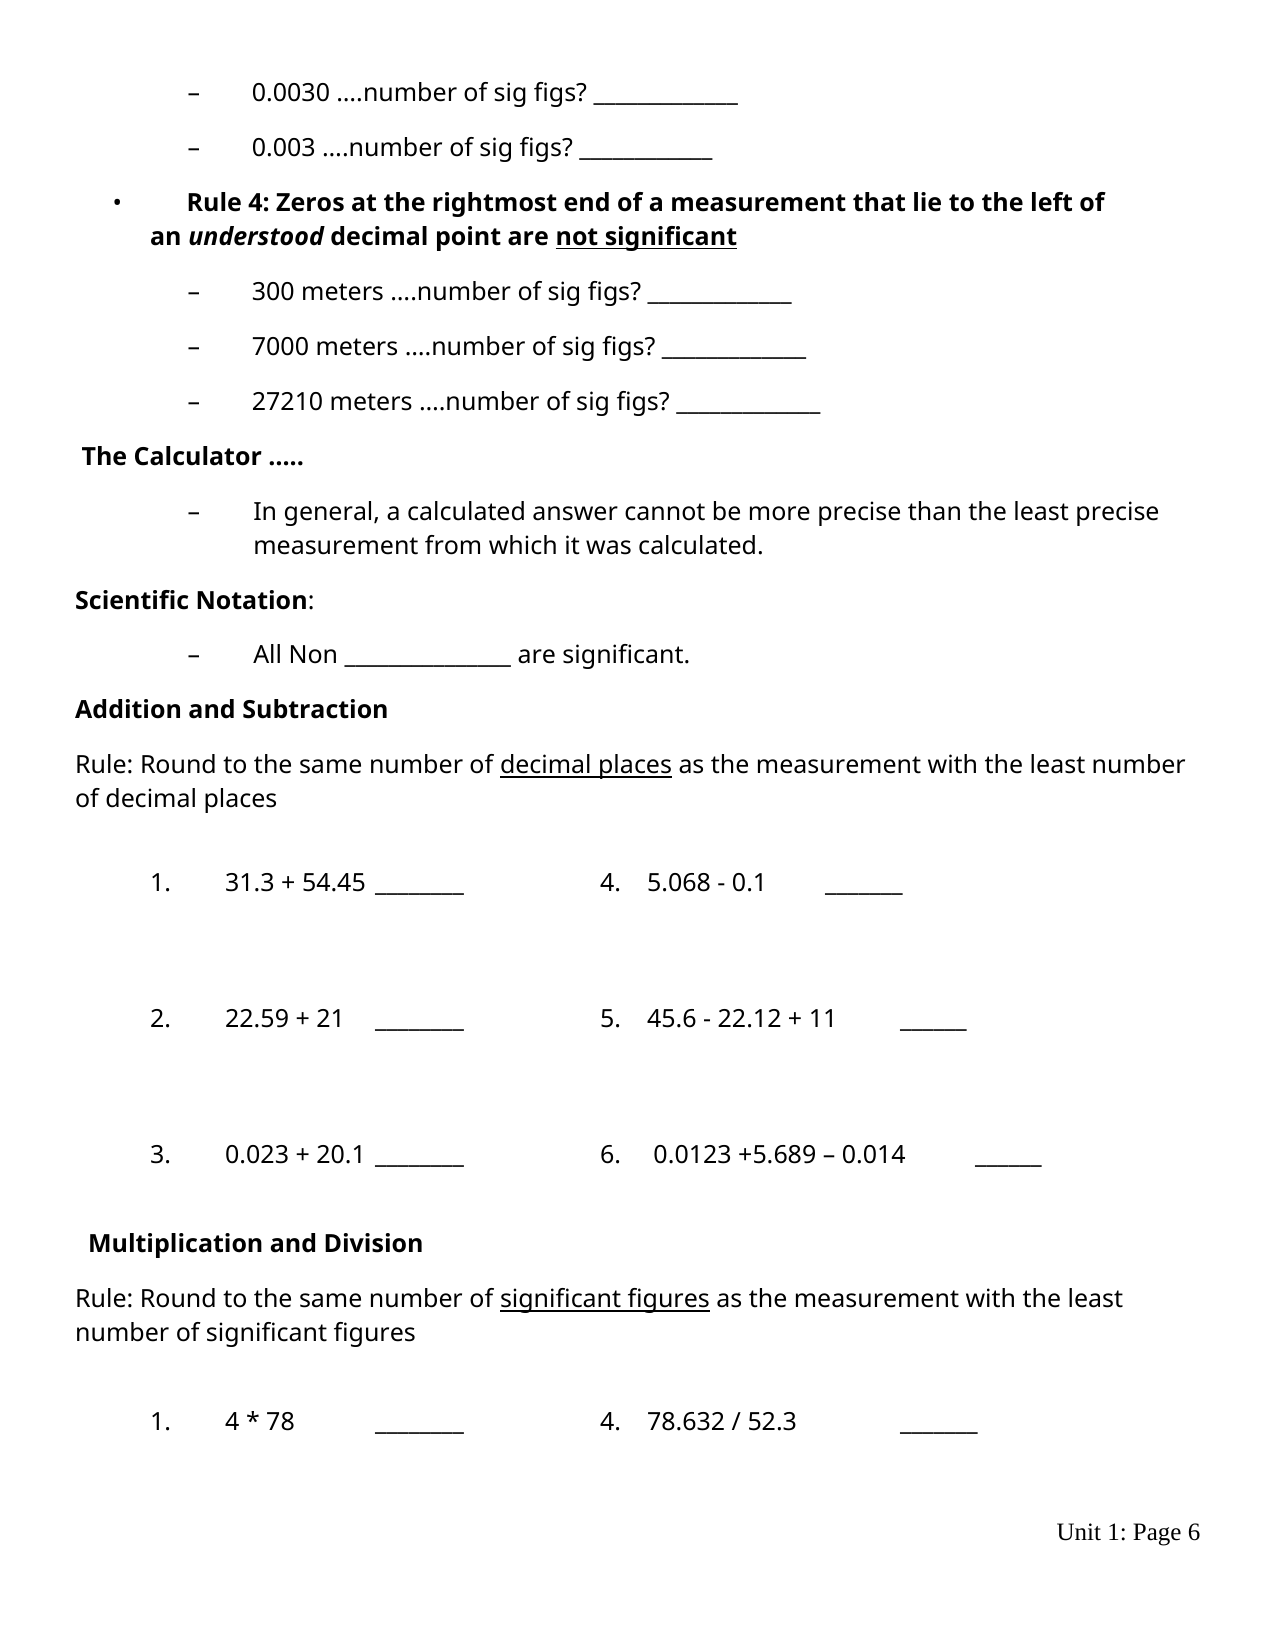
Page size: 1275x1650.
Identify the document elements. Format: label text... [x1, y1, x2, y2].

text 2. 22.59 + 21 ________ 5. 45.6 - 22.12 + 11 ______ [75, 1001, 1200, 1035]
text – 0.003 ….number of sig figs? ____________ [187, 130, 1200, 164]
text – 0.0030 ….number of sig figs? _____________ [187, 75, 1200, 109]
text Rule: Round to the same number of decimal places as the measurement with the least number of decimal places [75, 747, 1200, 815]
list In general, a calculated answer cannot be more precise than the least precise measurement from which it was calculated. [187, 493, 1200, 561]
text 1. 4 * 78 ________ 4. 78.632 / 52.3 _______ [75, 1404, 1200, 1438]
text – 27210 meters ….number of sig figs? _____________ [187, 383, 1200, 418]
text – 300 meters ….number of sig figs? _____________ [187, 274, 1200, 308]
list All Non _______________ are significant. [187, 637, 1200, 671]
text • Rule 4: Zeros at the rightmost end of a measurement that lie to the left of an understood decimal point are not significant [112, 185, 1200, 253]
text 3. 0.023 + 20.1 ________ 6. 0.0123 +5.689 – 0.014 ______ [75, 1137, 1200, 1171]
text Addition and Subtraction [75, 692, 1200, 726]
text 1. 31.3 + 54.45 ________ 4. 5.068 - 0.1 _______ [75, 865, 1200, 899]
text Rule: Round to the same number of significant figures as the measurement with the least number of significant figures [75, 1281, 1200, 1349]
text Scientific Notation: [75, 582, 1200, 616]
text The Calculator ….. [75, 438, 1200, 472]
text Multiplication and Division [75, 1226, 1200, 1260]
text – 7000 meters ….number of sig figs? _____________ [187, 329, 1200, 363]
